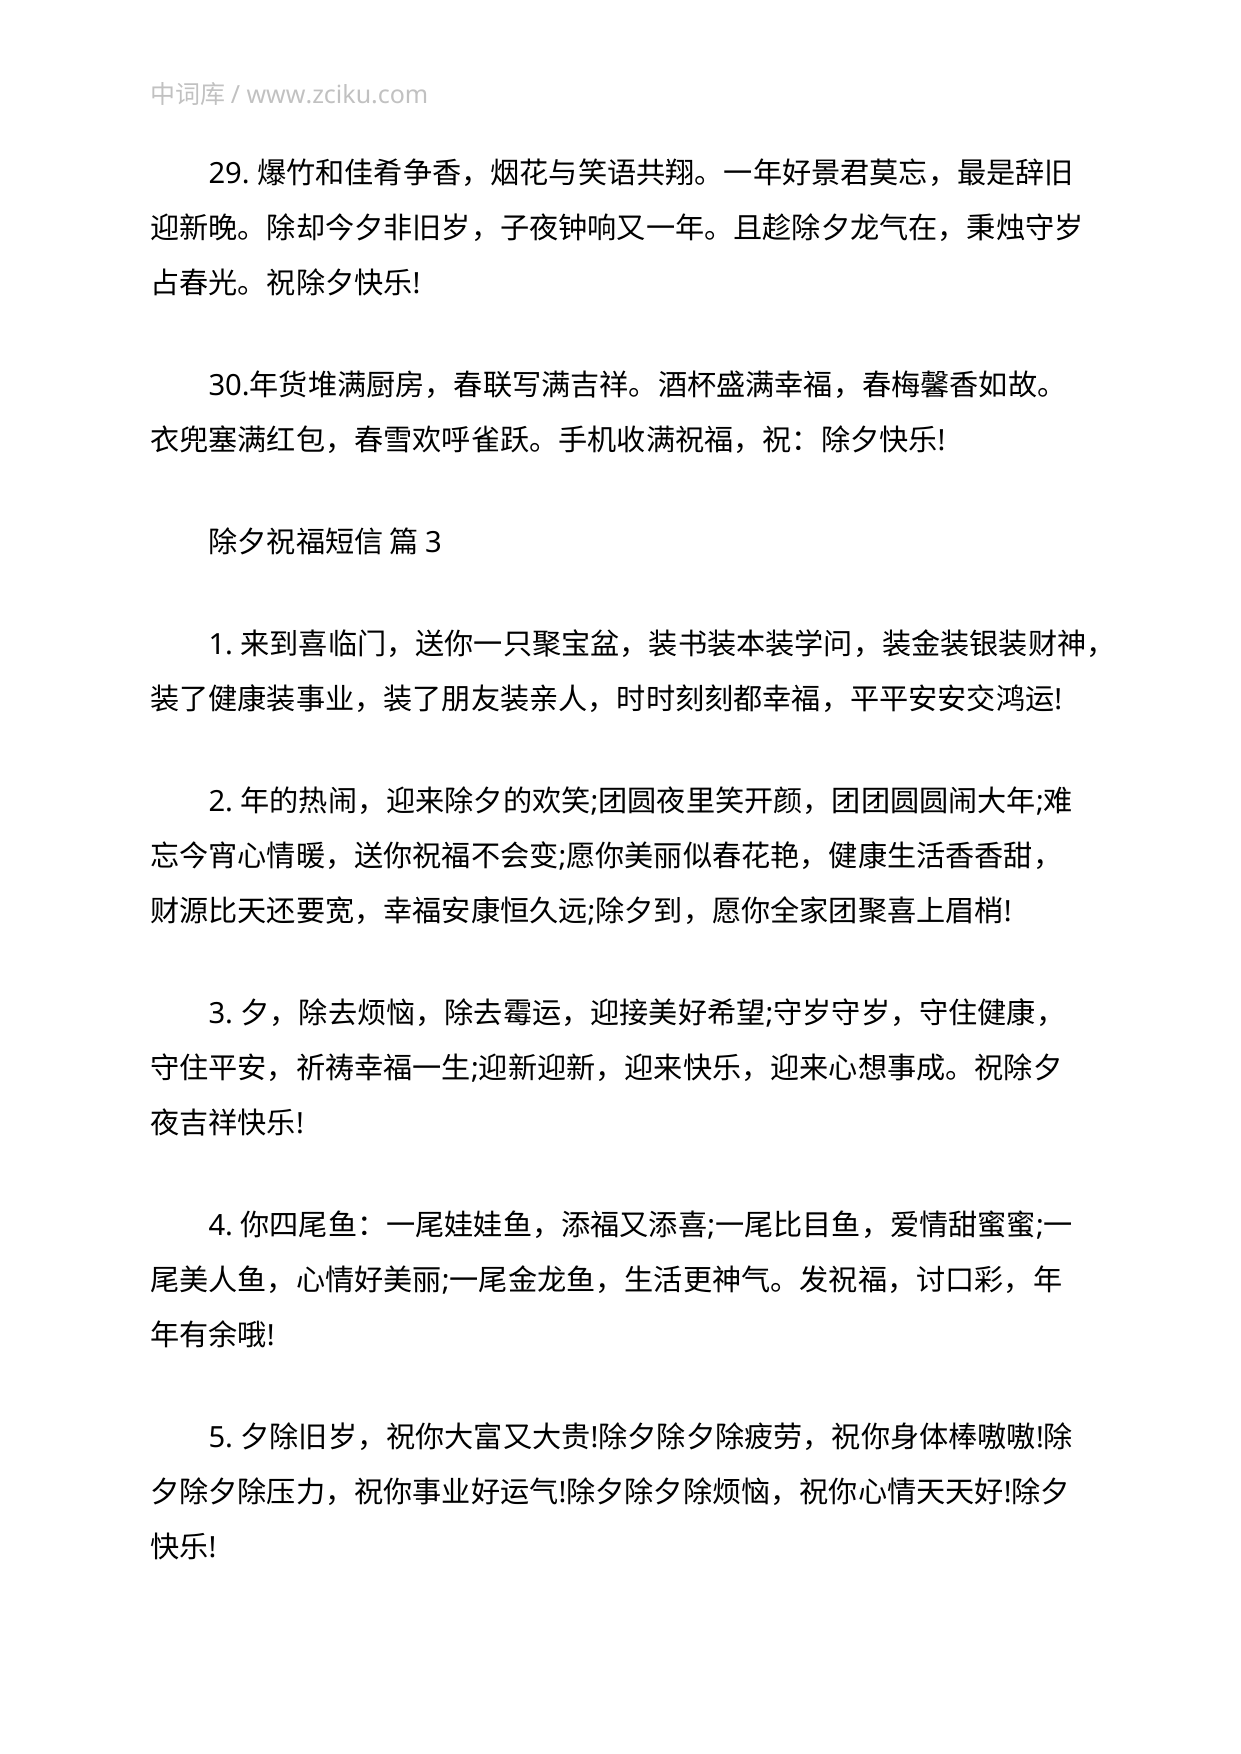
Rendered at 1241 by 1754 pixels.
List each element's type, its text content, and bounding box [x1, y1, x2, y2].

text 1. 来到喜临门，送你一只聚宝盆，装书装本装学问，装金装银装财神，装了健康装事业，装了朋友装亲人，时时刻刻都幸福，平平安安交鸿运! [150, 621, 1090, 718]
text 2. 年的热闹，迎来除夕的欢笑;团圆夜里笑开颜，团团圆圆闹大年;难忘今宵心情暖，送你祝福不会变;愿你美丽似春花艳，健康生活香香甜，财源比天还要宽，幸福安康恒久远;除夕到，愿你全家团聚喜上眉梢! [150, 778, 1090, 930]
text 除夕祝福短信 篇3 [150, 519, 1090, 561]
text 5. 夕除旧岁，祝你大富又大贵!除夕除夕除疲劳，祝你身体棒嗷嗷!除夕除夕除压力，祝你事业好运气!除夕除夕除烦恼，祝你心情天天好!除夕快乐! [150, 1414, 1090, 1566]
text 4. 你四尾鱼：一尾娃娃鱼，添福又添喜;一尾比目鱼，爱情甜蜜蜜;一尾美人鱼，心情好美丽;一尾金龙鱼，生活更神气。发祝福，讨口彩，年年有余哦! [150, 1202, 1090, 1354]
text 30.年货堆满厨房，春联写满吉祥。酒杯盛满幸福，春梅馨香如故。衣兜塞满红包，春雪欢呼雀跃。手机收满祝福，祝：除夕快乐! [150, 362, 1090, 459]
text 29. 爆竹和佳肴争香，烟花与笑语共翔。一年好景君莫忘，最是辞旧迎新晚。除却今夕非旧岁，子夜钟响又一年。且趁除夕龙气在，秉烛守岁占春光。祝除夕快乐! [150, 150, 1090, 302]
text 3. 夕，除去烦恼，除去霉运，迎接美好希望;守岁守岁，守住健康，守住平安，祈祷幸福一生;迎新迎新，迎来快乐，迎来心想事成。祝除夕夜吉祥快乐! [150, 990, 1090, 1142]
